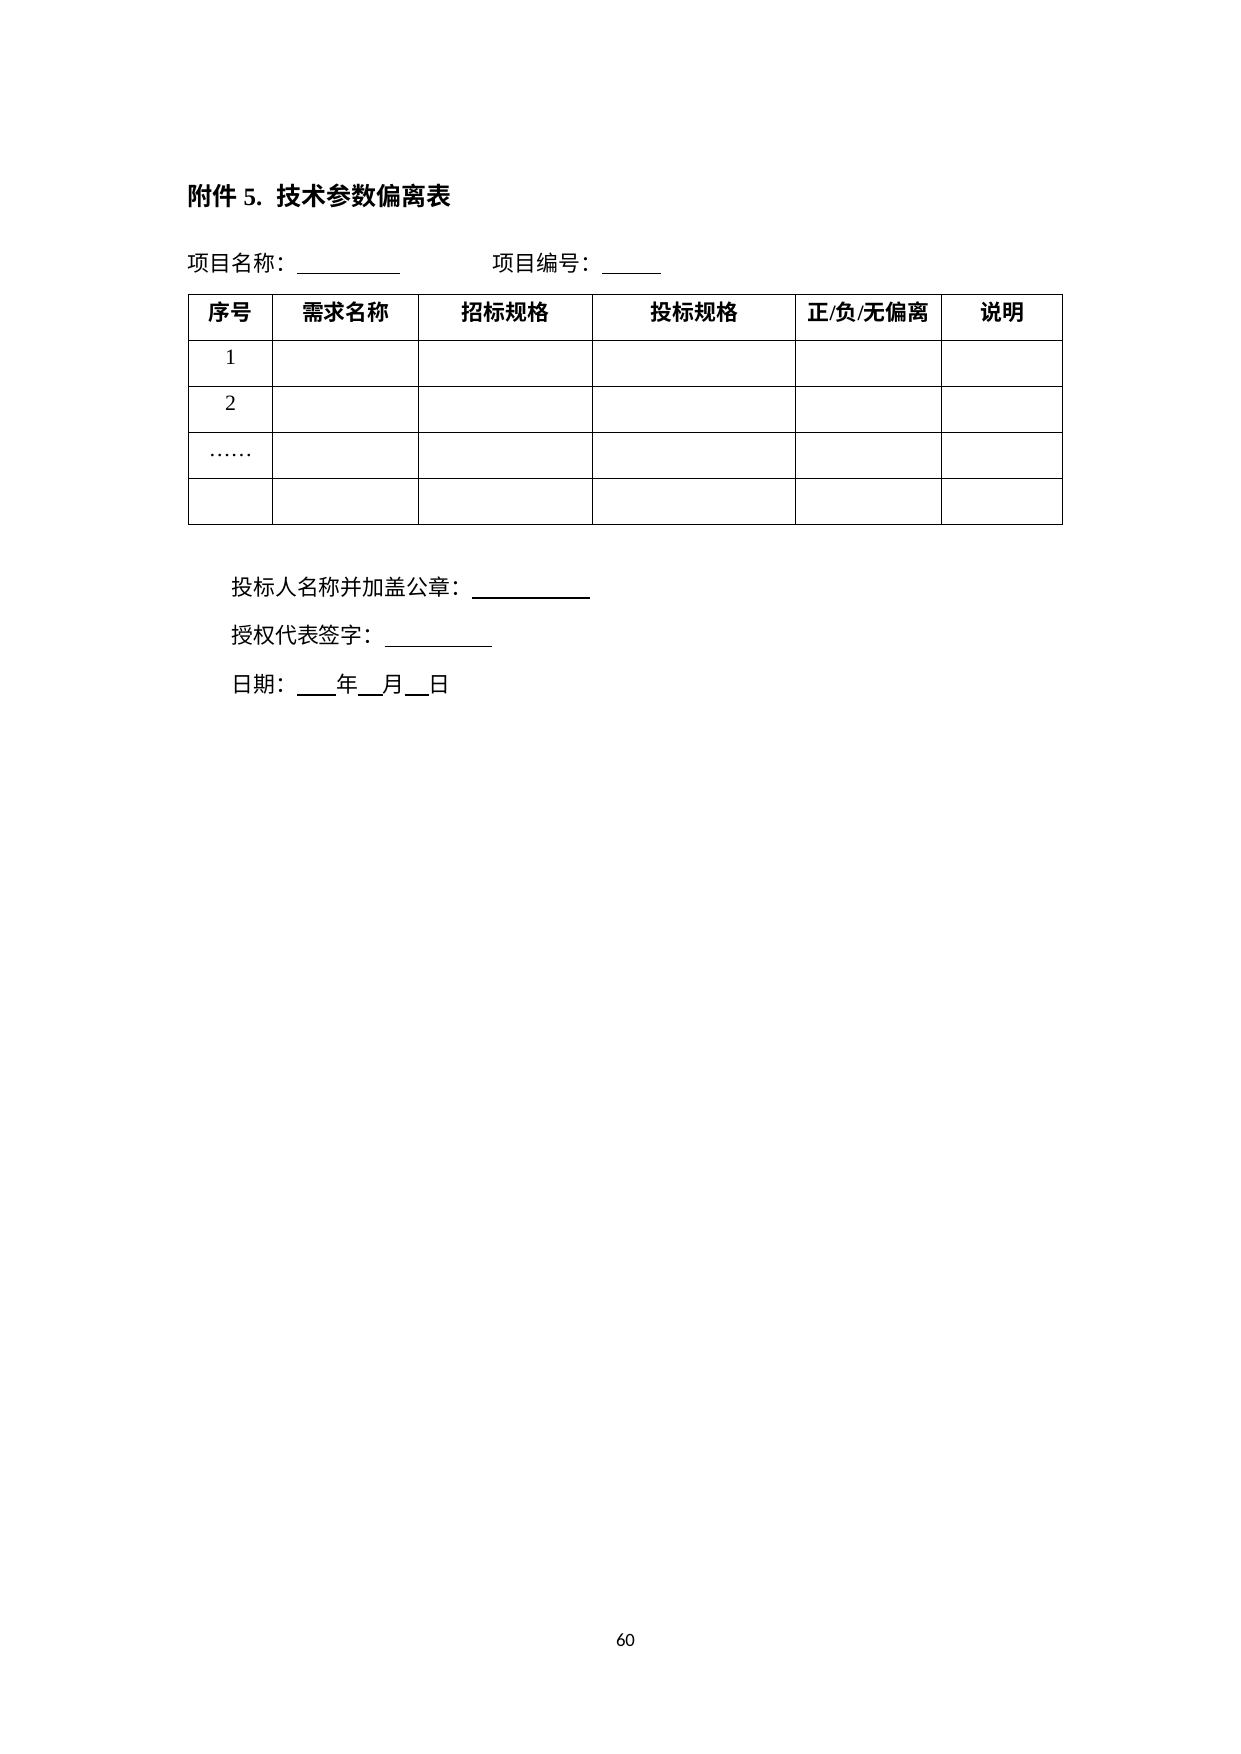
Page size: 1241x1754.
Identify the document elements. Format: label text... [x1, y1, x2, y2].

table_cell …… [189, 433, 272, 478]
table_cell [273, 479, 418, 524]
table_cell [796, 479, 941, 524]
table_cell 2 [189, 387, 272, 432]
table_cell [593, 387, 795, 432]
table_cell [593, 479, 795, 524]
table_cell [419, 433, 592, 478]
table_cell [189, 479, 272, 524]
table_cell [942, 387, 1062, 432]
text 授权代表签字： [187, 618, 1063, 651]
table_cell [942, 433, 1062, 478]
table_cell [273, 387, 418, 432]
table_cell [796, 341, 941, 386]
table_cell [419, 341, 592, 386]
table_cell [942, 479, 1062, 524]
table_header 序号 [189, 295, 272, 339]
table_header 招标规格 [419, 295, 592, 339]
table_header 投标规格 [593, 295, 795, 339]
text 投标人名称并加盖公章： [187, 570, 1063, 602]
table_cell [942, 341, 1062, 386]
table_cell 1 [189, 341, 272, 386]
list 技术参数偏离表 [187, 162, 1063, 227]
table_cell [593, 433, 795, 478]
table_cell [419, 479, 592, 524]
table_cell [273, 433, 418, 478]
table_cell [796, 433, 941, 478]
table_cell [273, 341, 418, 386]
table_header 需求名称 [273, 295, 418, 339]
table_cell [593, 341, 795, 386]
table_header 正/负/无偏离 [796, 295, 941, 339]
table_header 说明 [942, 295, 1062, 339]
table_cell [796, 387, 941, 432]
text 项目名称： 项目编号： [187, 245, 1063, 278]
table_cell [419, 387, 592, 432]
text 日期： 年 月 日 [187, 666, 1063, 699]
